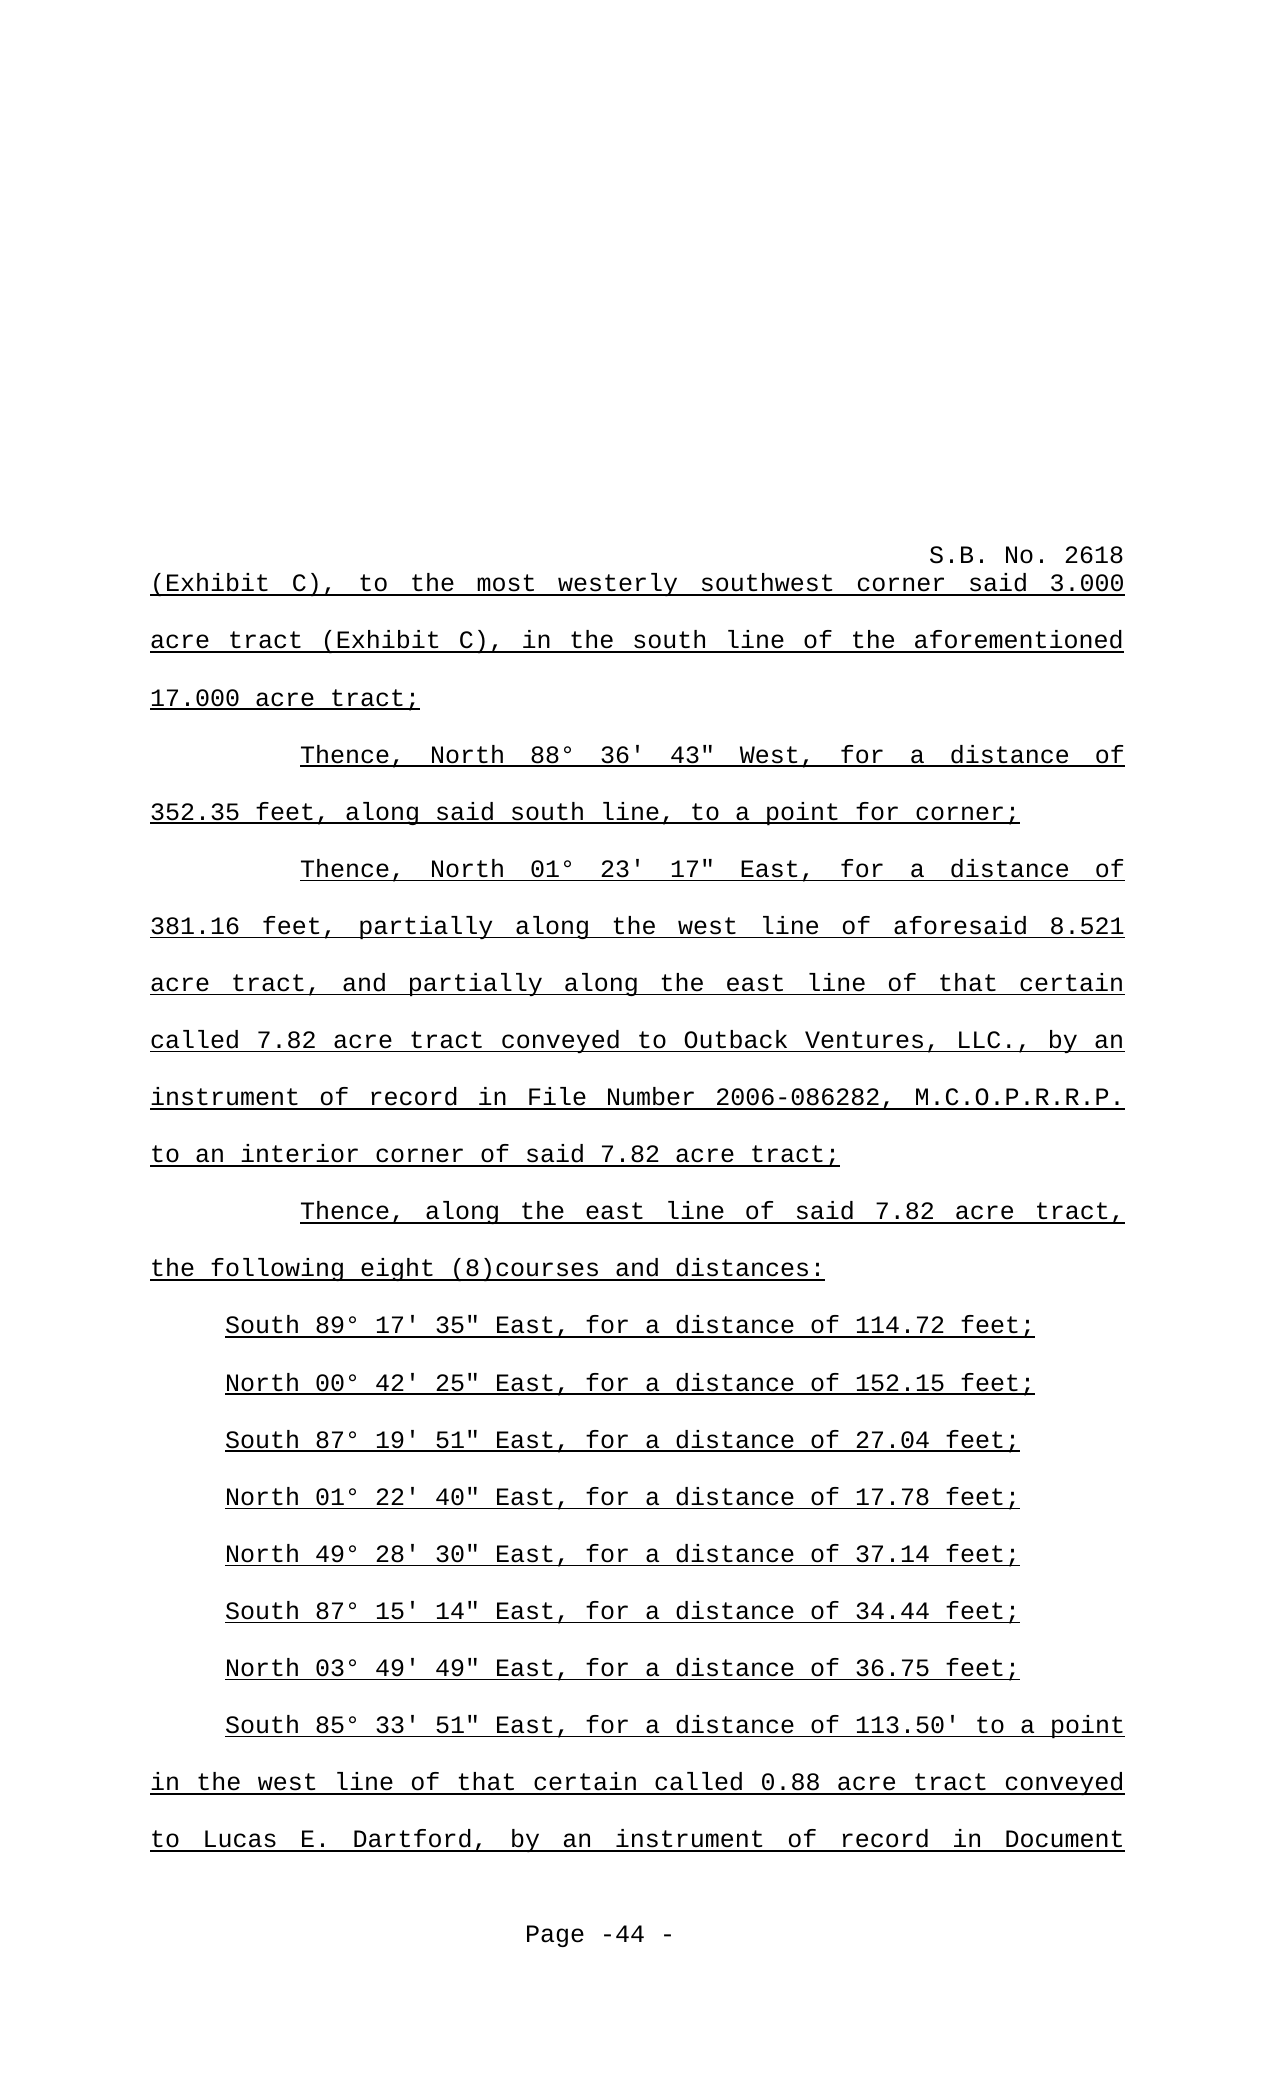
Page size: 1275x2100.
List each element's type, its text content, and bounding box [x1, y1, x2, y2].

text Thence, North 01° 23' 17" East, for a distance of 381.16 feet, partially along the west line of aforesaid 8.521 acre tract, and partially along the east line of that certain called 7.82 acre tract conveyed to Outback Ventures, LLC., by an instrument of record in File Number 2006-086282, M.C.O.P.R.R.P. to an interior corner of said 7.82 acre tract; [150, 1052, 1125, 1108]
text North 49° 28' 30" East, for a distance of 37.14 feet; [150, 1541, 1125, 1570]
text South 87° 15' 14" East, for a distance of 34.44 feet; [150, 1598, 1125, 1627]
text North 01° 22' 40" East, for a distance of 17.78 feet; [150, 1484, 1125, 1513]
text Thence, North 01° 23' 17" East, for a distance of 381.16 feet, partially along the west line of aforesaid 8.521 acre tract, and partially along the east line of that certain called 7.82 acre tract conveyed to Outback Ventures, LLC., by an instrument of record in File Number 2006-086282, M.C.O.P.R.R.P. to an interior corner of said 7.82 acre tract; [150, 995, 1125, 1051]
text South 87° 19' 51" East, for a distance of 27.04 feet; [150, 1427, 1125, 1456]
text Thence, North 01° 23' 17" East, for a distance of 381.16 feet, partially along the west line of aforesaid 8.521 acre tract, and partially along the east line of that certain called 7.82 acre tract conveyed to Outback Ventures, LLC., by an instrument of record in File Number 2006-086282, M.C.O.P.R.R.P. to an interior corner of said 7.82 acre tract; [150, 938, 1125, 994]
text South 89° 17' 35" East, for a distance of 114.72 feet; [150, 1313, 1125, 1341]
text North 03° 49' 49" East, for a distance of 36.75 feet; [150, 1655, 1125, 1684]
text Thence, along the east line of said 7.82 acre tract, the following eight (8)courses and distances: [150, 1199, 1125, 1284]
text North 00° 42' 25" East, for a distance of 152.15 feet; [150, 1370, 1125, 1398]
text Thence, North 01° 23' 17" East, for a distance of 381.16 feet, partially along the west line of aforesaid 8.521 acre tract, and partially along the east line of that certain called 7.82 acre tract conveyed to Outback Ventures, LLC., by an instrument of record in File Number 2006-086282, M.C.O.P.R.R.P. to an interior corner of said 7.82 acre tract; [150, 1110, 1125, 1170]
text Thence, North 01° 23' 17" East, for a distance of 381.16 feet, partially along the west line of aforesaid 8.521 acre tract, and partially along the east line of that certain called 7.82 acre tract conveyed to Outback Ventures, LLC., by an instrument of record in File Number 2006-086282, M.C.O.P.R.R.P. to an interior corner of said 7.82 acre tract; [150, 856, 1125, 937]
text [150, 571, 1125, 594]
text Thence, North 88° 36' 43" West, for a distance of 352.35 feet, along said south line, to a point for corner; [150, 742, 1125, 828]
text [150, 1795, 1125, 1850]
